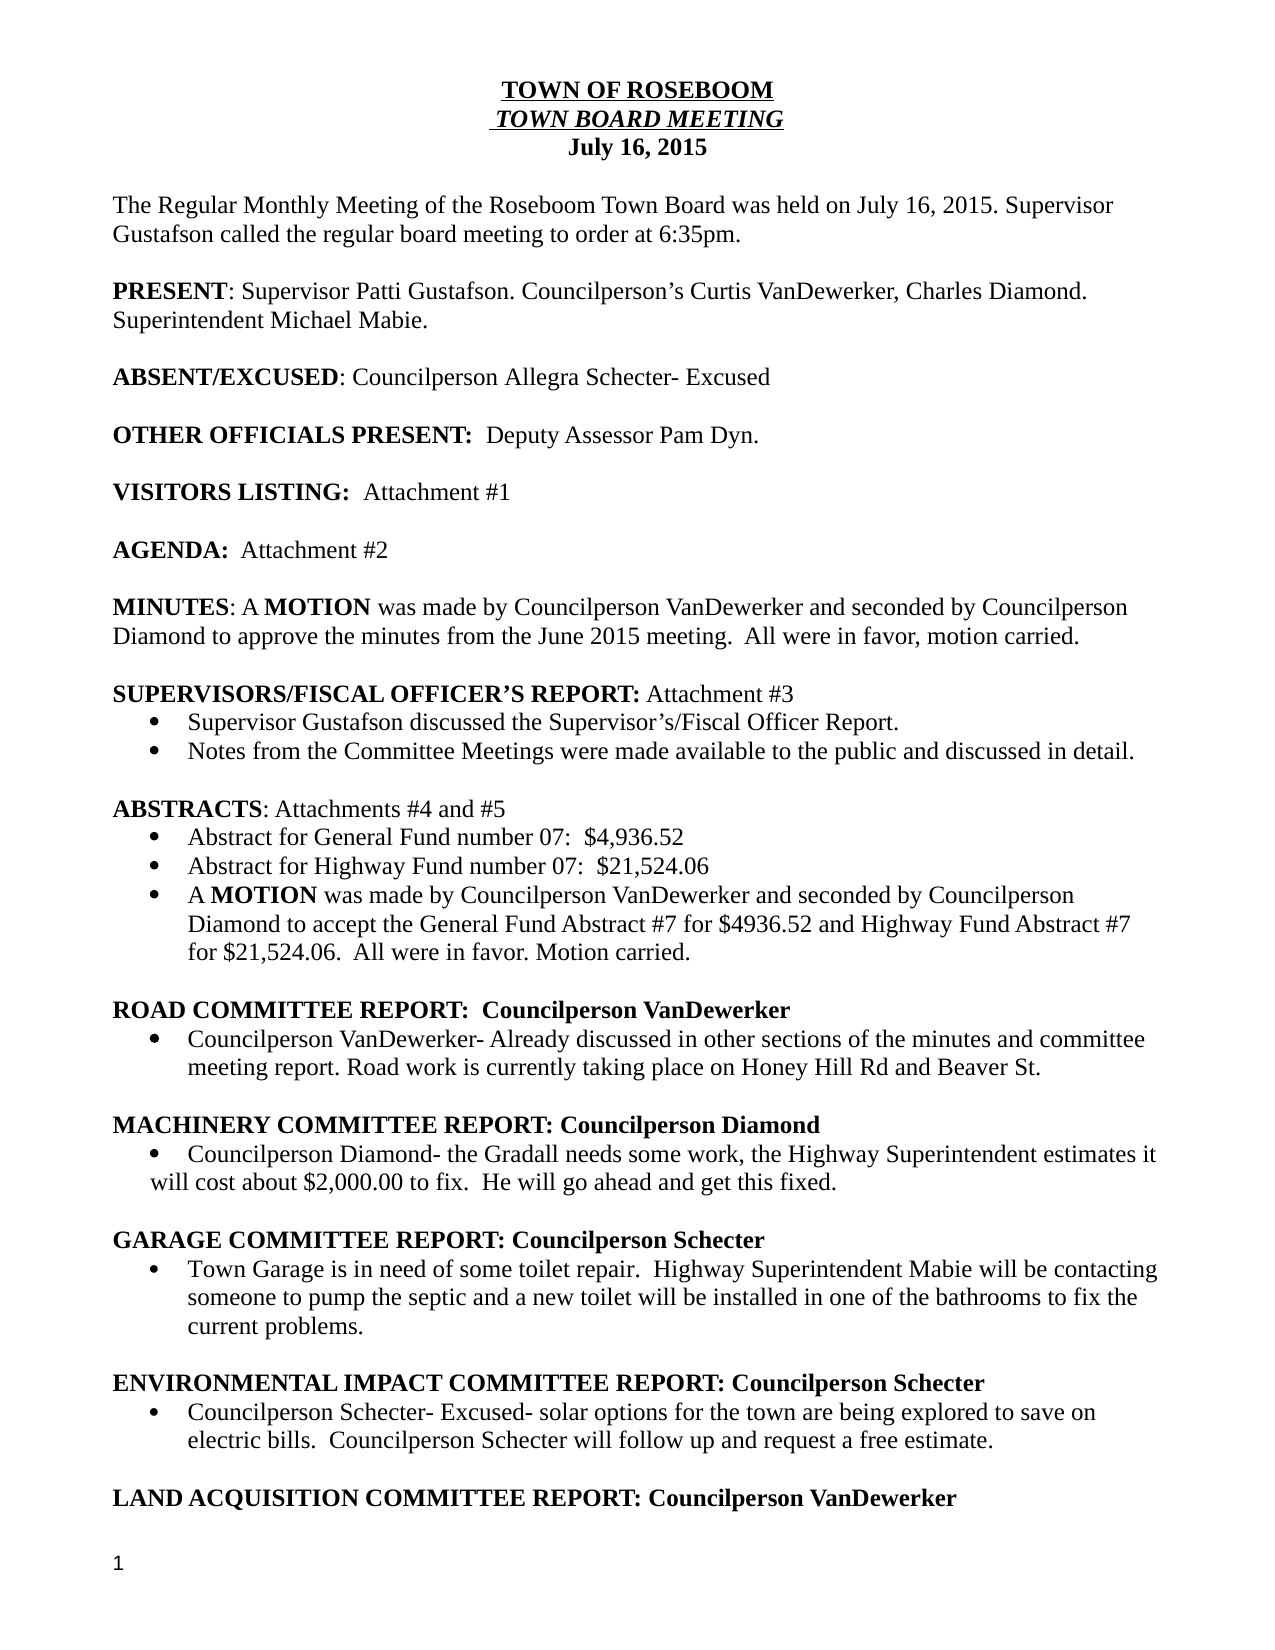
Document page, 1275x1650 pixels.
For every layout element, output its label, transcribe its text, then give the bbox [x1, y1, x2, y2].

text MINUTES: A MOTION was made by Councilperson VanDewerker and seconded by Councilperson Diamond to approve the minutes from the June 2015 meeting. All were in favor, motion carried. [112, 592, 1162, 650]
text AGENDA: Attachment #2 [112, 535, 1162, 564]
subtitle TOWN BOARD MEETING [112, 104, 1162, 132]
list A MOTION was made by Councilperson VanDewerker and seconded by Councilperson Diamond to accept the General Fund Abstract #7 for $4936.52 and Highway Fund Abstract #7 for $21,524.06. All were in favor. Motion carried. [150, 880, 1162, 966]
text LAND ACQUISITION COMMITTEE REPORT: Councilperson VanDewerker [112, 1483, 1162, 1512]
title TOWN OF ROSEBOOM [112, 75, 1162, 104]
text OTHER OFFICIALS PRESENT: Deputy Assessor Pam Dyn. [112, 420, 1162, 449]
list Councilperson Diamond- the Gradall needs some work, the Highway Superintendent estimates it will cost about $2,000.00 to fix. He will go ahead and get this fixed. [150, 1139, 1162, 1196]
text The Regular Monthly Meeting of the Roseboom Town Board was held on July 16, 2015. Supervisor Gustafson called the regular board meeting to order at 6:35pm. [112, 190, 1162, 247]
text VISITORS LISTING: Attachment #1 [112, 477, 1162, 506]
text GARAGE COMMITTEE REPORT: Councilperson Schecter [112, 1225, 1162, 1254]
list Town Garage is in need of some toilet repair. Highway Superintendent Mabie will be contacting someone to pump the septic and a new toilet will be installed in one of the bathrooms to fix the current problems. [150, 1254, 1162, 1340]
list Abstract for General Fund number 07: $4,936.52 [150, 822, 1162, 851]
text ROAD COMMITTEE REPORT: Councilperson VanDewerker [112, 995, 1162, 1024]
text ABSENT/EXCUSED: Councilperson Allegra Schecter- Excused [112, 362, 1162, 391]
text ABSTRACTS: Attachments #4 and #5 [112, 794, 1162, 822]
list Abstract for Highway Fund number 07: $21,524.06 [150, 851, 1162, 880]
list Supervisor Gustafson discussed the Supervisor’s/Fiscal Officer Report. [150, 707, 1162, 736]
text ENVIRONMENTAL IMPACT COMMITTEE REPORT: Councilperson Schecter [112, 1368, 1162, 1397]
text SUPERVISORS/FISCAL OFFICER’S REPORT: Attachment #3 [112, 679, 1162, 707]
text PRESENT: Supervisor Patti Gustafson. Councilperson’s Curtis VanDewerker, Charles Diamond. Superintendent Michael Mabie. [112, 276, 1162, 334]
text MACHINERY COMMITTEE REPORT: Councilperson Diamond [112, 1110, 1162, 1139]
list Notes from the Committee Meetings were made available to the public and discussed in detail. [150, 736, 1162, 765]
text July 16, 2015 [112, 132, 1162, 161]
list Councilperson VanDewerker- Already discussed in other sections of the minutes and committee meeting report. Road work is currently taking place on Honey Hill Rd and Beaver St. [150, 1024, 1162, 1081]
list Councilperson Schecter- Excused- solar options for the town are being explored to save on electric bills. Councilperson Schecter will follow up and request a free estimate. [150, 1397, 1162, 1454]
